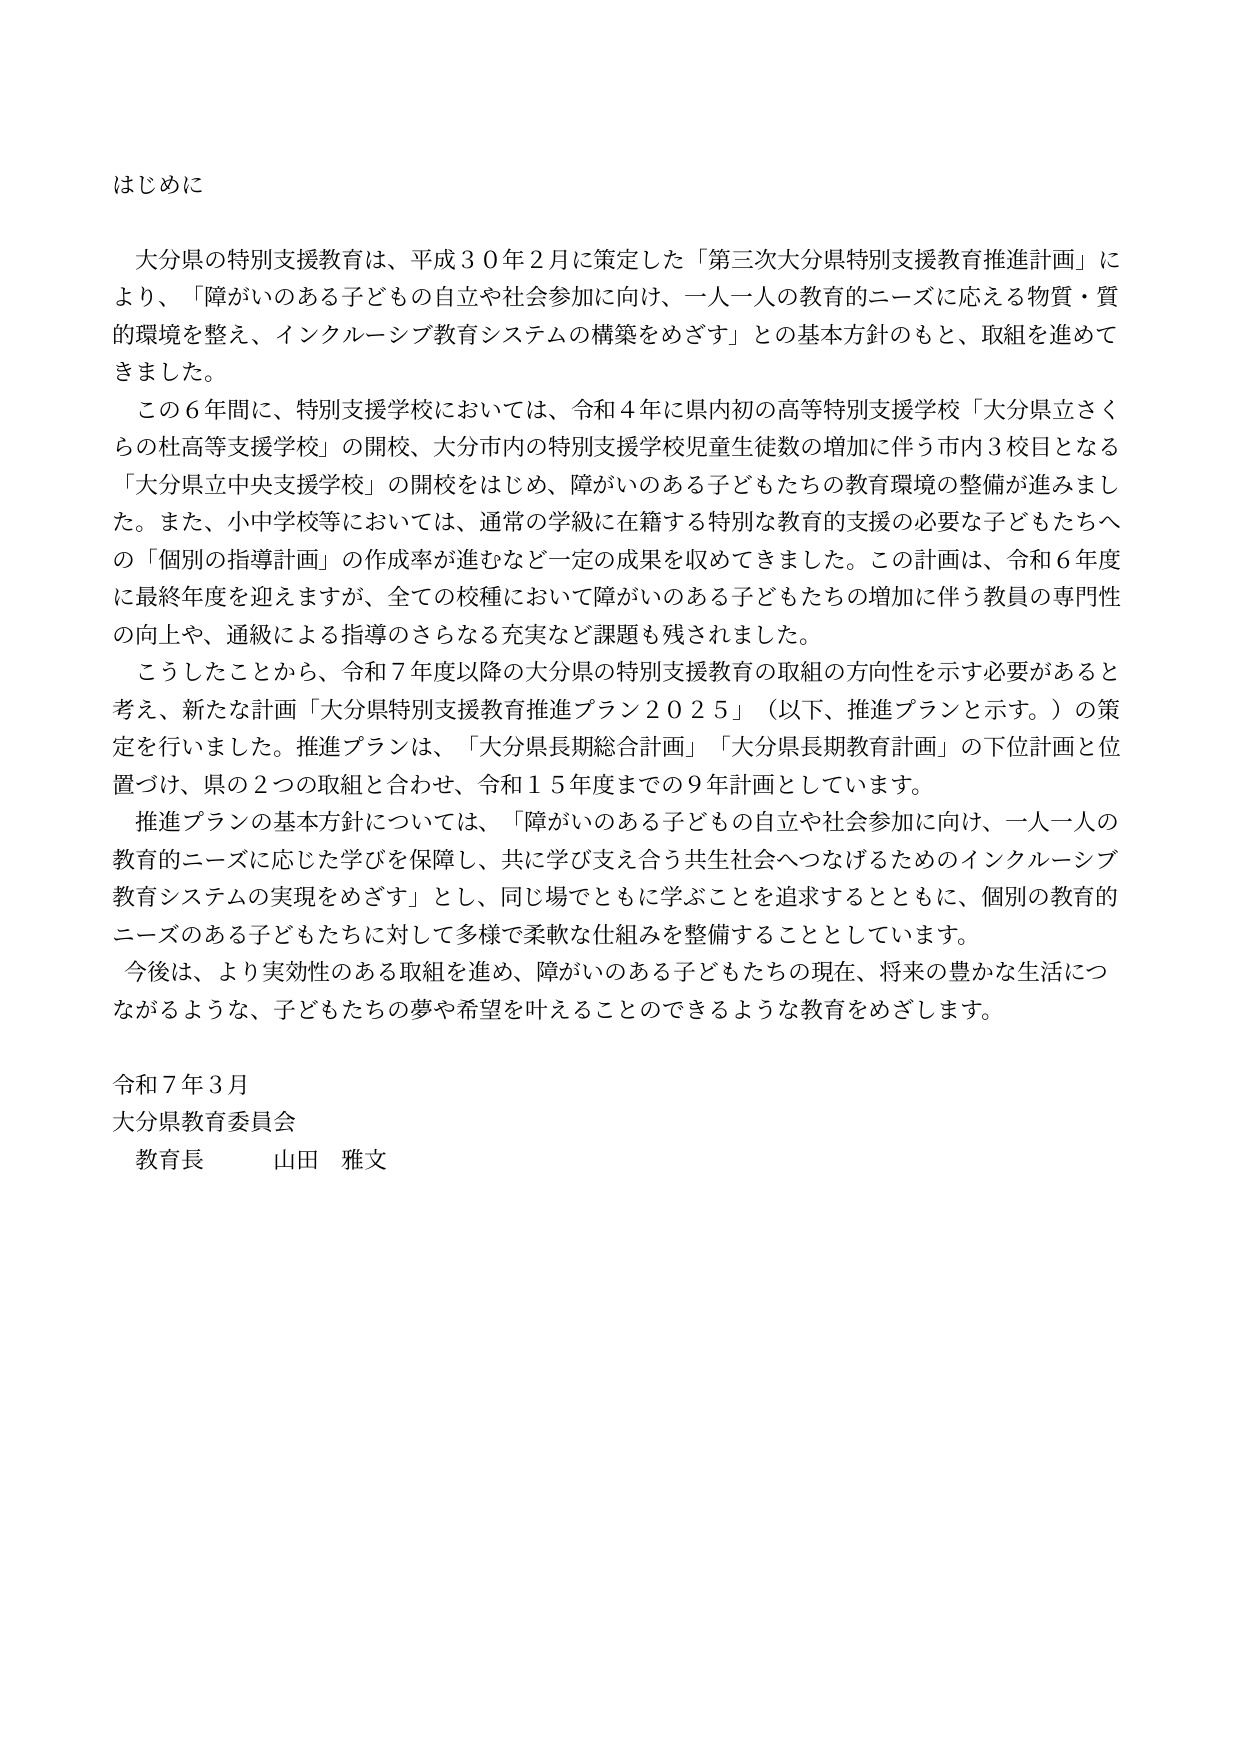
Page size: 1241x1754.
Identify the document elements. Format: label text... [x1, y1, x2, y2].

text 令和７年３月 [112, 1064, 1128, 1102]
text 大分県教育委員会 [112, 1102, 1128, 1139]
text この６年間に、特別支援学校においては、令和４年に県内初の高等特別支援学校「大分県立さくらの杜高等支援学校」の開校、大分市内の特別支援学校児童生徒数の増加に伴う市内３校目となる「大分県立中央支援学校」の開校をはじめ、障がいのある子どもたちの教育環境の整備が進みました。また、小中学校等においては、通常の学級に在籍する特別な教育的支援の必要な子どもたちへの「個別の指導計画」の作成率が進むなど一定の成果を収めてきました。この計画は、令和６年度に最終年度を迎えますが、全ての校種において障がいのある子どもたちの増加に伴う教員の専門性の向上や、通級による指導のさらなる充実など課題も残されました。 [112, 389, 1128, 652]
text こうしたことから、令和７年度以降の大分県の特別支援教育の取組の方向性を示す必要があると考え、新たな計画「大分県特別支援教育推進プラン２０２５」（以下、推進プランと示す。）の策定を行いました。推進プランは、「大分県長期総合計画」「大分県長期教育計画」の下位計画と位置づけ、県の２つの取組と合わせ、令和１５年度までの９年計画としています。 [112, 652, 1128, 802]
text 教育長 山田 雅文 [112, 1139, 1128, 1177]
text 推進プランの基本方針については、「障がいのある子どもの自立や社会参加に向け、一人一人の教育的ニーズに応じた学びを保障し、共に学び支え合う共生社会へつなげるためのインクルーシブ教育システムの実現をめざす」とし、同じ場でともに学ぶことを追求するとともに、個別の教育的ニーズのある子どもたちに対して多様で柔軟な仕組みを整備することとしています。 [112, 802, 1128, 952]
text はじめに [112, 164, 1128, 202]
text 大分県の特別支援教育は、平成３０年２月に策定した「第三次大分県特別支援教育推進計画」により、「障がいのある子どもの自立や社会参加に向け、一人一人の教育的ニーズに応える物質・質的環境を整え、インクルーシブ教育システムの構築をめざす」との基本方針のもと、取組を進めてきました。 [112, 239, 1128, 389]
text 今後は、より実効性のある取組を進め、障がいのある子どもたちの現在、将来の豊かな生活につながるような、子どもたちの夢や希望を叶えることのできるような教育をめざします。 [112, 952, 1128, 1027]
